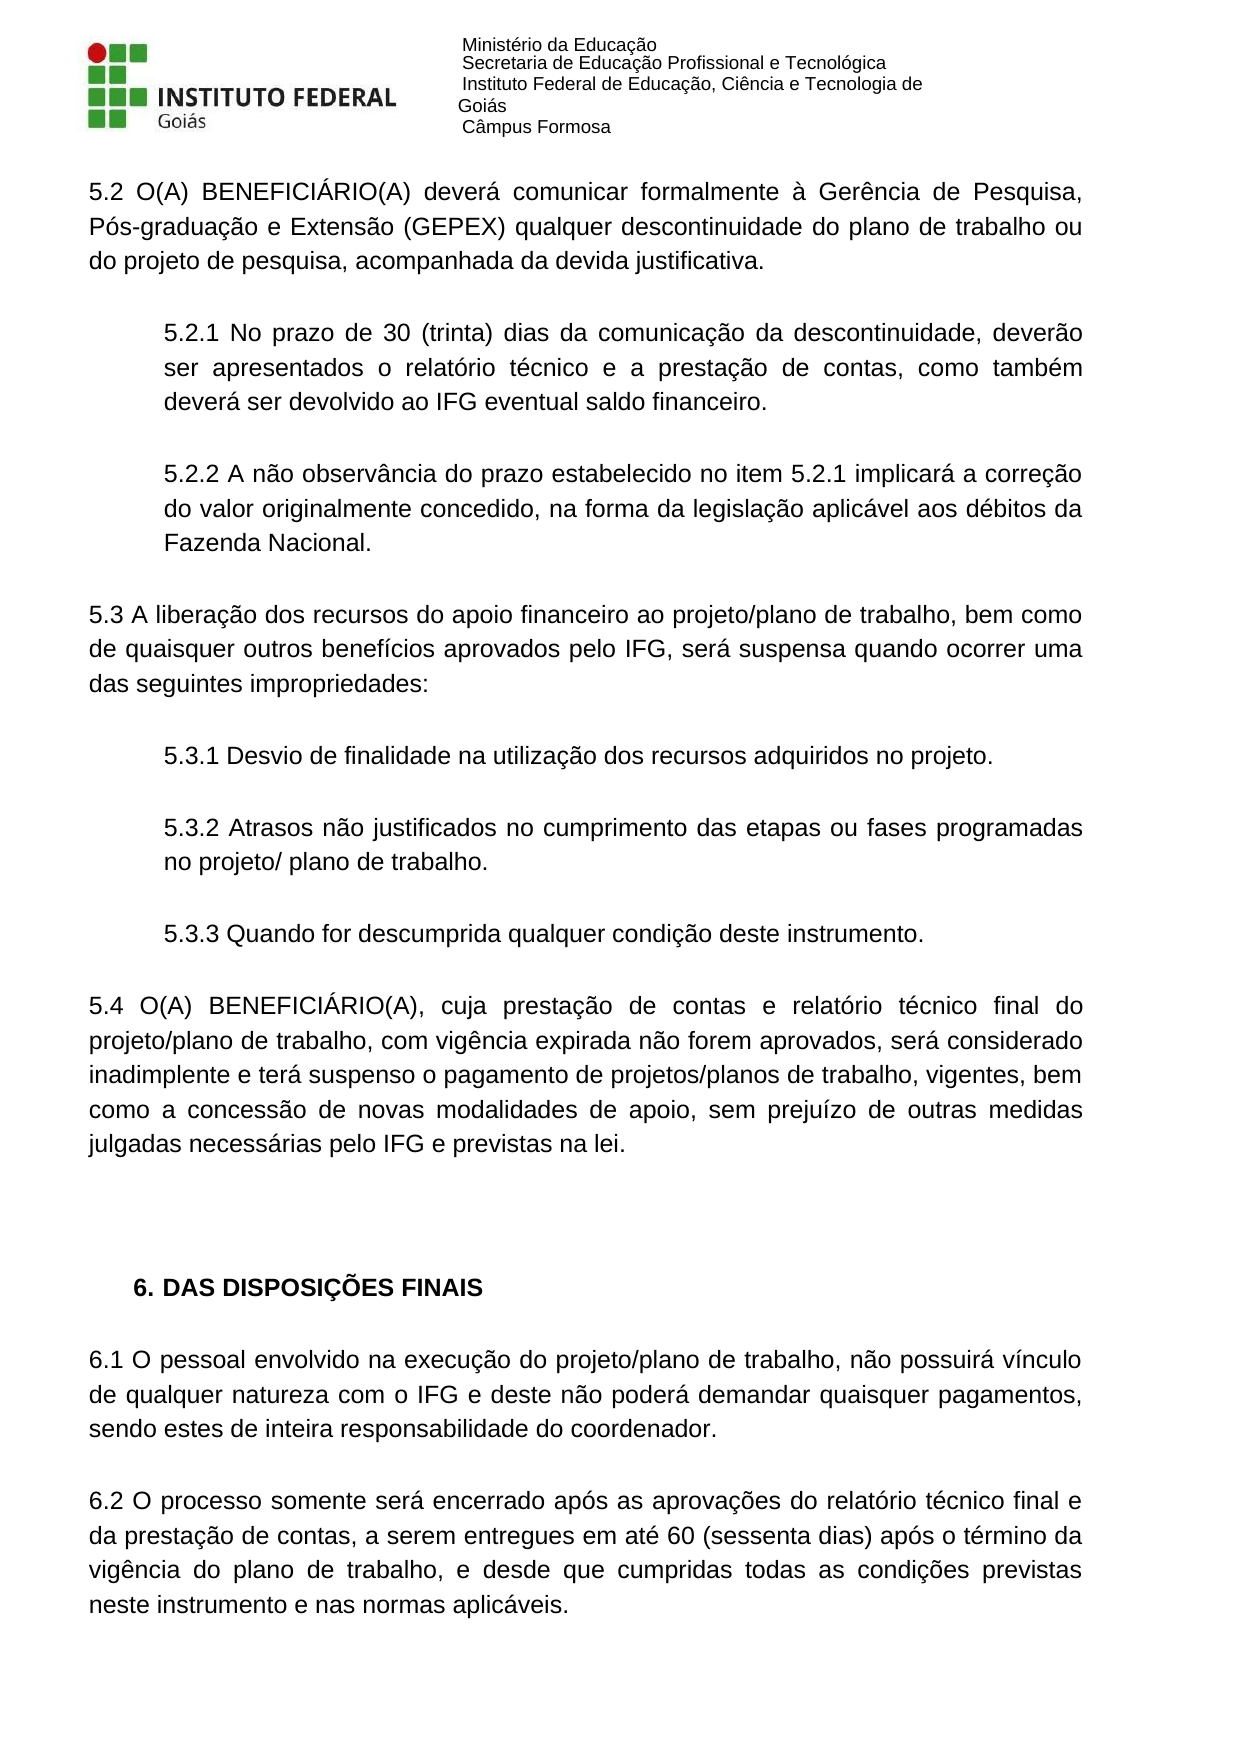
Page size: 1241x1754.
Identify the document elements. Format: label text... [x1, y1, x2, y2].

text 6.2 O processo somente será encerrado após as aprovações do relatório técnico final e da prestação de contas, a serem entregues em até 60 (sessenta dias) após o término da vigência do plano de trabalho, e desde que cumpridas todas as condições previstas neste instrumento e nas normas aplicáveis. [89, 1486, 1084, 1618]
text 5.2.1 No prazo de 30 (trinta) dias da comunicação da descontinuidade, deverão ser apresentados o relatório técnico e a prestação de contas, como também deverá ser devolvido ao IFG eventual saldo financeiro. [164, 318, 1084, 416]
text 6.1 O pessoal envolvido na execução do projeto/plano de trabalho, não possuirá vínculo de qualquer natureza com o IFG e deste não poderá demandar quaisquer pagamentos, sendo estes de inteira responsabilidade do coordenador. [89, 1345, 1084, 1443]
text 5.3.2 Atrasos não justificados no cumprimento das etapas ou fases programadas no projeto/ plano de trabalho. [164, 813, 1084, 876]
text 5.3.3 Quando for descumprida qualquer condição deste instrumento. [164, 919, 1084, 948]
list DAS DISPOSIÇÕES FINAIS [133, 1273, 1084, 1302]
text 5.4 O(A) BENEFICIÁRIO(A), cuja prestação de contas e relatório técnico final do projeto/plano de trabalho, com vigência expirada não forem aprovados, será considerado inadimplente e terá suspenso o pagamento de projetos/planos de trabalho, vigentes, bem como a concessão de novas modalidades de apoio, sem prejuízo de outras medidas julgadas necessárias pelo IFG e previstas na lei. [89, 991, 1084, 1158]
text 5.3.1 Desvio de finalidade na utilização dos recursos adquiridos no projeto. [164, 741, 1084, 770]
text 5.3 A liberação dos recursos do apoio financeiro ao projeto/plano de trabalho, bem como de quaisquer outros benefícios aprovados pelo IFG, será suspensa quando ocorrer uma das seguintes impropriedades: [89, 600, 1084, 698]
text 5.2 O(A) BENEFICIÁRIO(A) deverá comunicar formalmente à Gerência de Pesquisa, Pós-graduação e Extensão (GEPEX) qualquer descontinuidade do plano de trabalho ou do projeto de pesquisa, acompanhada da devida justificativa. [89, 177, 1084, 275]
text 5.2.2 A não observância do prazo estabelecido no item 5.2.1 implicará a correção do valor originalmente concedido, na forma da legislação aplicável aos débitos da Fazenda Nacional. [164, 459, 1084, 557]
picture [76, 36, 399, 133]
